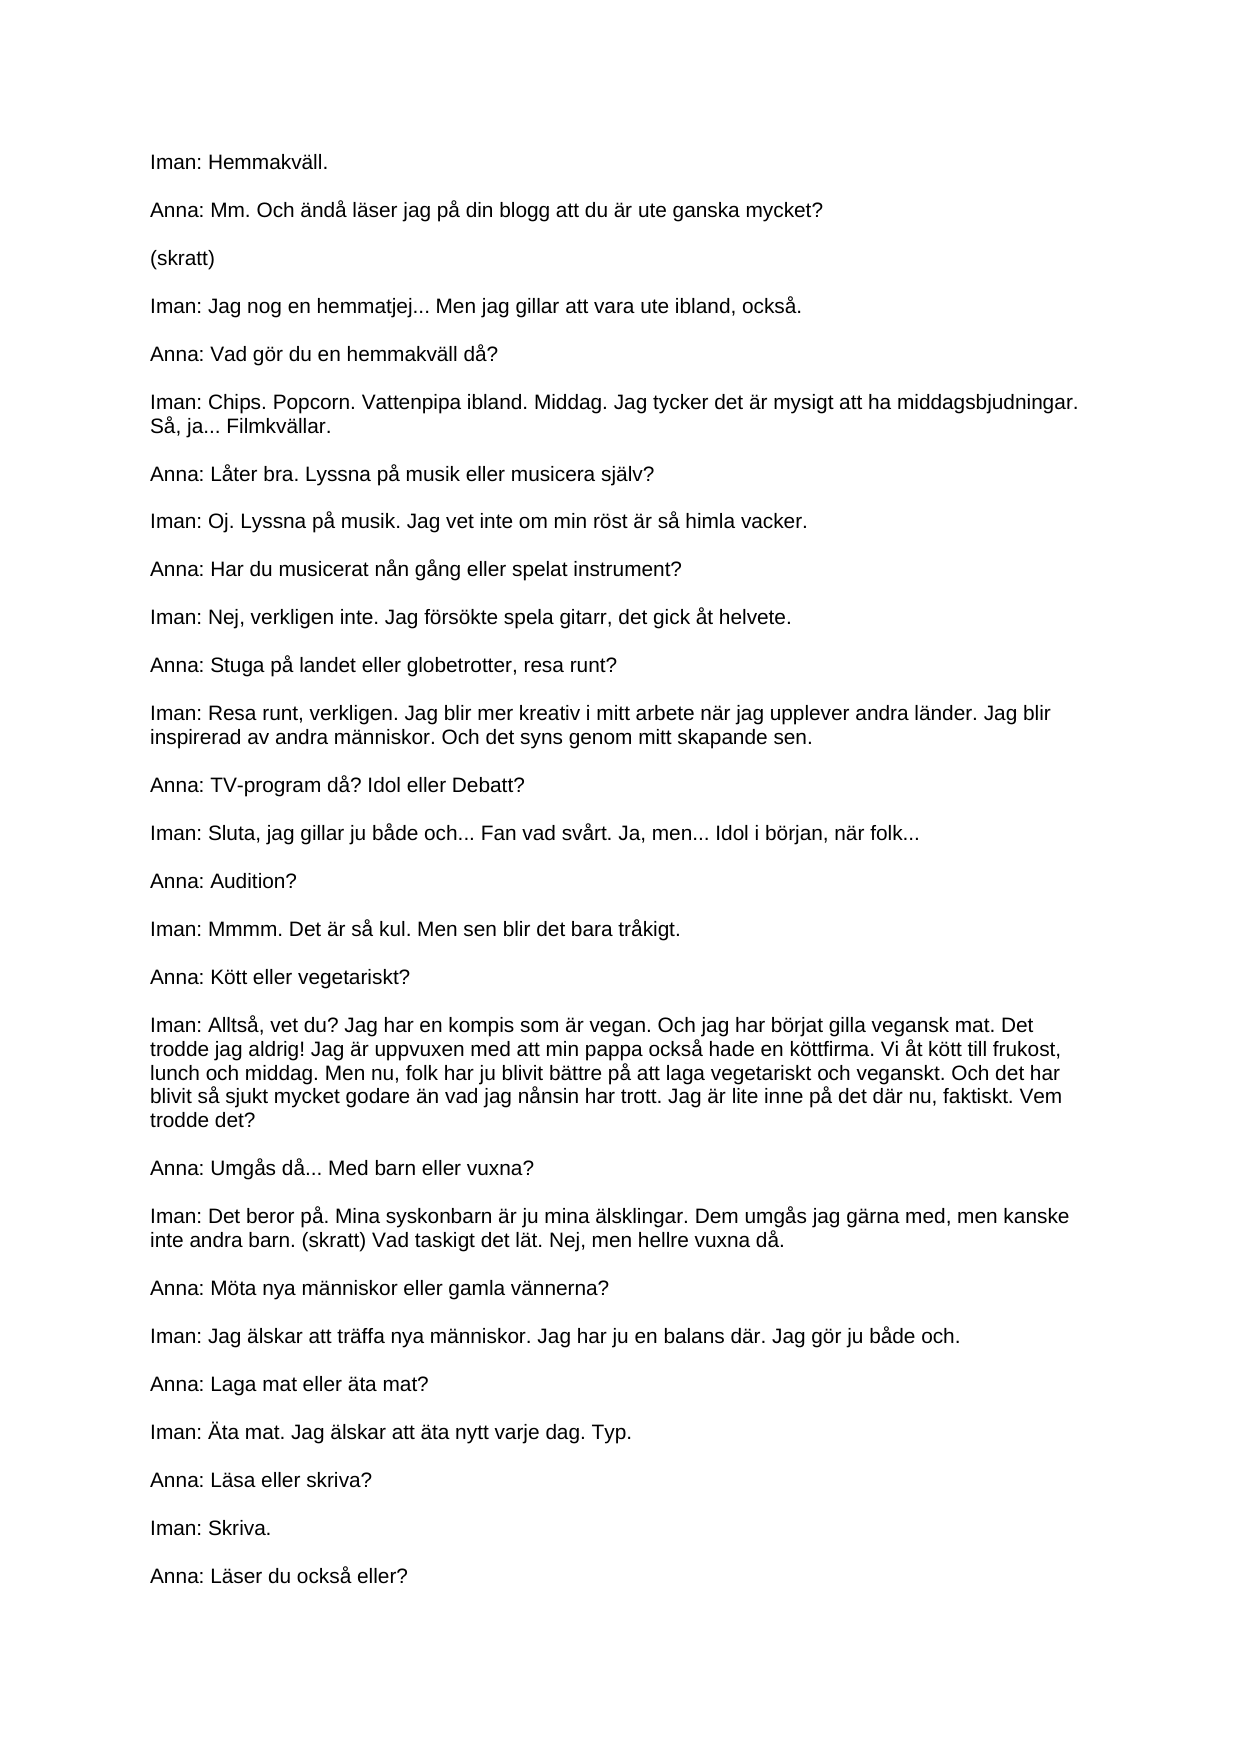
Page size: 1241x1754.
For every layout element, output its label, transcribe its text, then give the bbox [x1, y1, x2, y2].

text Iman: Mmmm. Det är så kul. Men sen blir det bara tråkigt. [150, 917, 1090, 941]
text Anna: Kött eller vegetariskt? [150, 964, 1090, 988]
text Anna: Vad gör du en hemmakväll då? [150, 342, 1090, 366]
text Anna: Låter bra. Lyssna på musik eller musicera själv? [150, 461, 1090, 485]
text Iman: Jag älskar att träffa nya människor. Jag har ju en balans där. Jag gör ju både och. [150, 1324, 1090, 1348]
text Iman: Äta mat. Jag älskar att äta nytt varje dag. Typ. [150, 1420, 1090, 1444]
text Iman: Nej, verkligen inte. Jag försökte spela gitarr, det gick åt helvete. [150, 605, 1090, 629]
text Anna: Mm. Och ändå läser jag på din blogg att du är ute ganska mycket? [150, 198, 1090, 222]
text Anna: Har du musicerat nån gång eller spelat instrument? [150, 557, 1090, 581]
text Anna: Läsa eller skriva? [150, 1468, 1090, 1492]
text Anna: TV-program då? Idol eller Debatt? [150, 773, 1090, 797]
text Iman: Hemmakväll. [150, 150, 1090, 174]
text Iman: Sluta, jag gillar ju både och... Fan vad svårt. Ja, men... Idol i början, när folk... [150, 821, 1090, 845]
text Iman: Jag nog en hemmatjej... Men jag gillar att vara ute ibland, också. [150, 294, 1090, 318]
text Anna: Laga mat eller äta mat? [150, 1372, 1090, 1396]
text Iman: Skriva. [150, 1516, 1090, 1539]
text Iman: Det beror på. Mina syskonbarn är ju mina älsklingar. Dem umgås jag gärna med, men kanske inte andra barn. (skratt) Vad taskigt det lät. Nej, men hellre vuxna då. [150, 1204, 1090, 1252]
text (skratt) [150, 246, 1090, 270]
text Iman: Chips. Popcorn. Vattenpipa ibland. Middag. Jag tycker det är mysigt att ha middagsbjudningar. Så, ja... Filmkvällar. [150, 389, 1090, 437]
text Iman: Alltså, vet du? Jag har en kompis som är vegan. Och jag har börjat gilla vegansk mat. Det trodde jag aldrig! Jag är uppvuxen med att min pappa också hade en köttfirma. Vi åt kött till frukost, lunch och middag. Men nu, folk har ju blivit bättre på att laga vegetariskt och veganskt. Och det har blivit så sjukt mycket godare än vad jag nånsin har trott. Jag är lite inne på det där nu, faktiskt. Vem trodde det? [150, 1012, 1090, 1132]
text Iman: Oj. Lyssna på musik. Jag vet inte om min röst är så himla vacker. [150, 509, 1090, 533]
text Anna: Möta nya människor eller gamla vännerna? [150, 1276, 1090, 1300]
text Iman: Resa runt, verkligen. Jag blir mer kreativ i mitt arbete när jag upplever andra länder. Jag blir inspirerad av andra människor. Och det syns genom mitt skapande sen. [150, 701, 1090, 749]
text Anna: Läser du också eller? [150, 1563, 1090, 1587]
text Anna: Audition? [150, 869, 1090, 893]
text Anna: Stuga på landet eller globetrotter, resa runt? [150, 653, 1090, 677]
text Anna: Umgås då... Med barn eller vuxna? [150, 1156, 1090, 1180]
